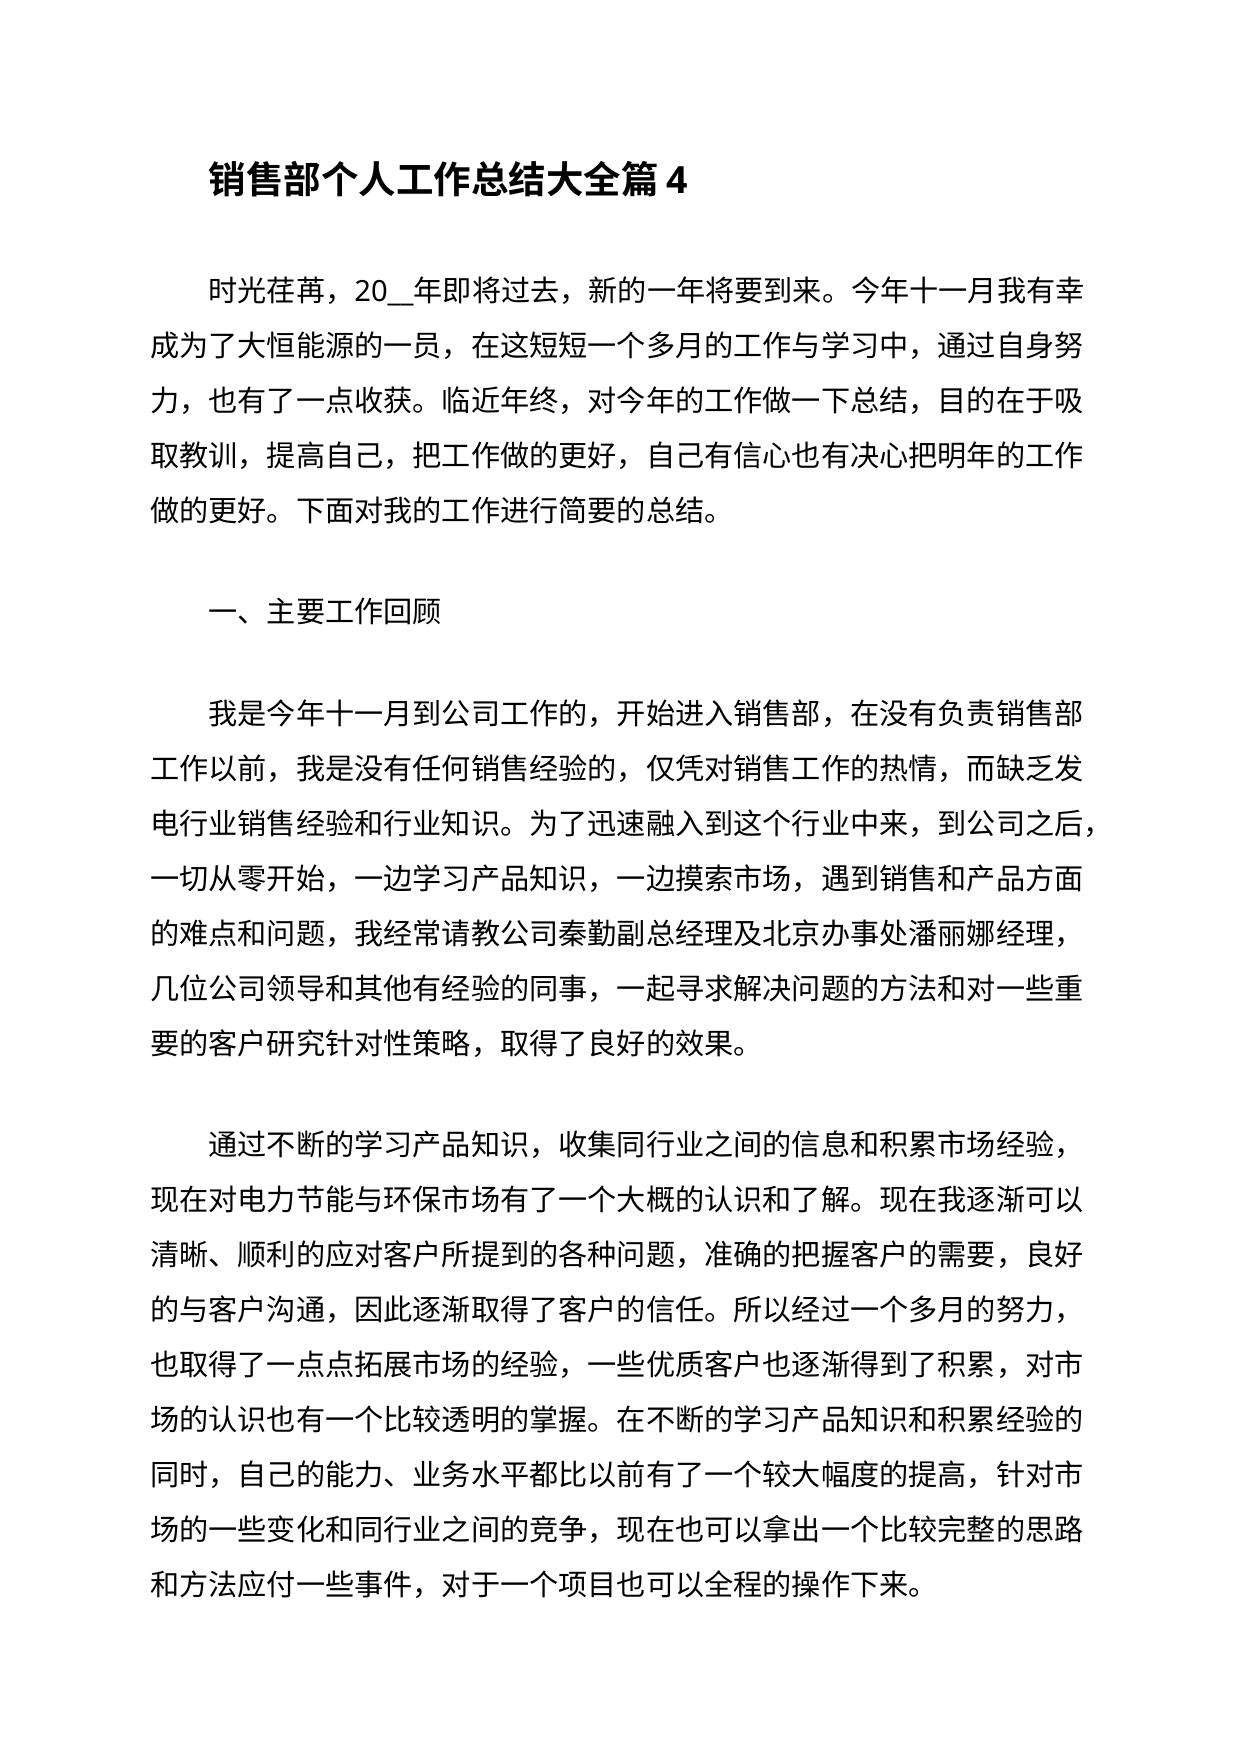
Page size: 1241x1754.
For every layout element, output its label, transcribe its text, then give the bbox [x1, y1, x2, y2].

text 一、主要工作回顾 [150, 589, 1090, 631]
text 销售部个人工作总结大全篇4 [150, 150, 1090, 204]
text 我是今年十一月到公司工作的，开始进入销售部，在没有负责销售部工作以前，我是没有任何销售经验的，仅凭对销售工作的热情，而缺乏发电行业销售经验和行业知识。为了迅速融入到这个行业中来，到公司之后，一切从零开始，一边学习产品知识，一边摸索市场，遇到销售和产品方面的难点和问题，我经常请教公司秦勤副总经理及北京办事处潘丽娜经理，几位公司领导和其他有经验的同事，一起寻求解决问题的方法和对一些重要的客户研究针对性策略，取得了良好的效果。 [150, 691, 1090, 1062]
text 时光荏苒，20__年即将过去，新的一年将要到来。今年十一月我有幸成为了大恒能源的一员，在这短短一个多月的工作与学习中，通过自身努力，也有了一点收获。临近年终，对今年的工作做一下总结，目的在于吸取教训，提高自己，把工作做的更好，自己有信心也有决心把明年的工作做的更好。下面对我的工作进行简要的总结。 [150, 268, 1090, 529]
text 通过不断的学习产品知识，收集同行业之间的信息和积累市场经验，现在对电力节能与环保市场有了一个大概的认识和了解。现在我逐渐可以清晰、顺利的应对客户所提到的各种问题，准确的把握客户的需要，良好的与客户沟通，因此逐渐取得了客户的信任。所以经过一个多月的努力，也取得了一点点拓展市场的经验，一些优质客户也逐渐得到了积累，对市场的认识也有一个比较透明的掌握。在不断的学习产品知识和积累经验的同时，自己的能力、业务水平都比以前有了一个较大幅度的提高，针对市场的一些变化和同行业之间的竞争，现在也可以拿出一个比较完整的思路和方法应付一些事件，对于一个项目也可以全程的操作下来。 [150, 1122, 1090, 1603]
